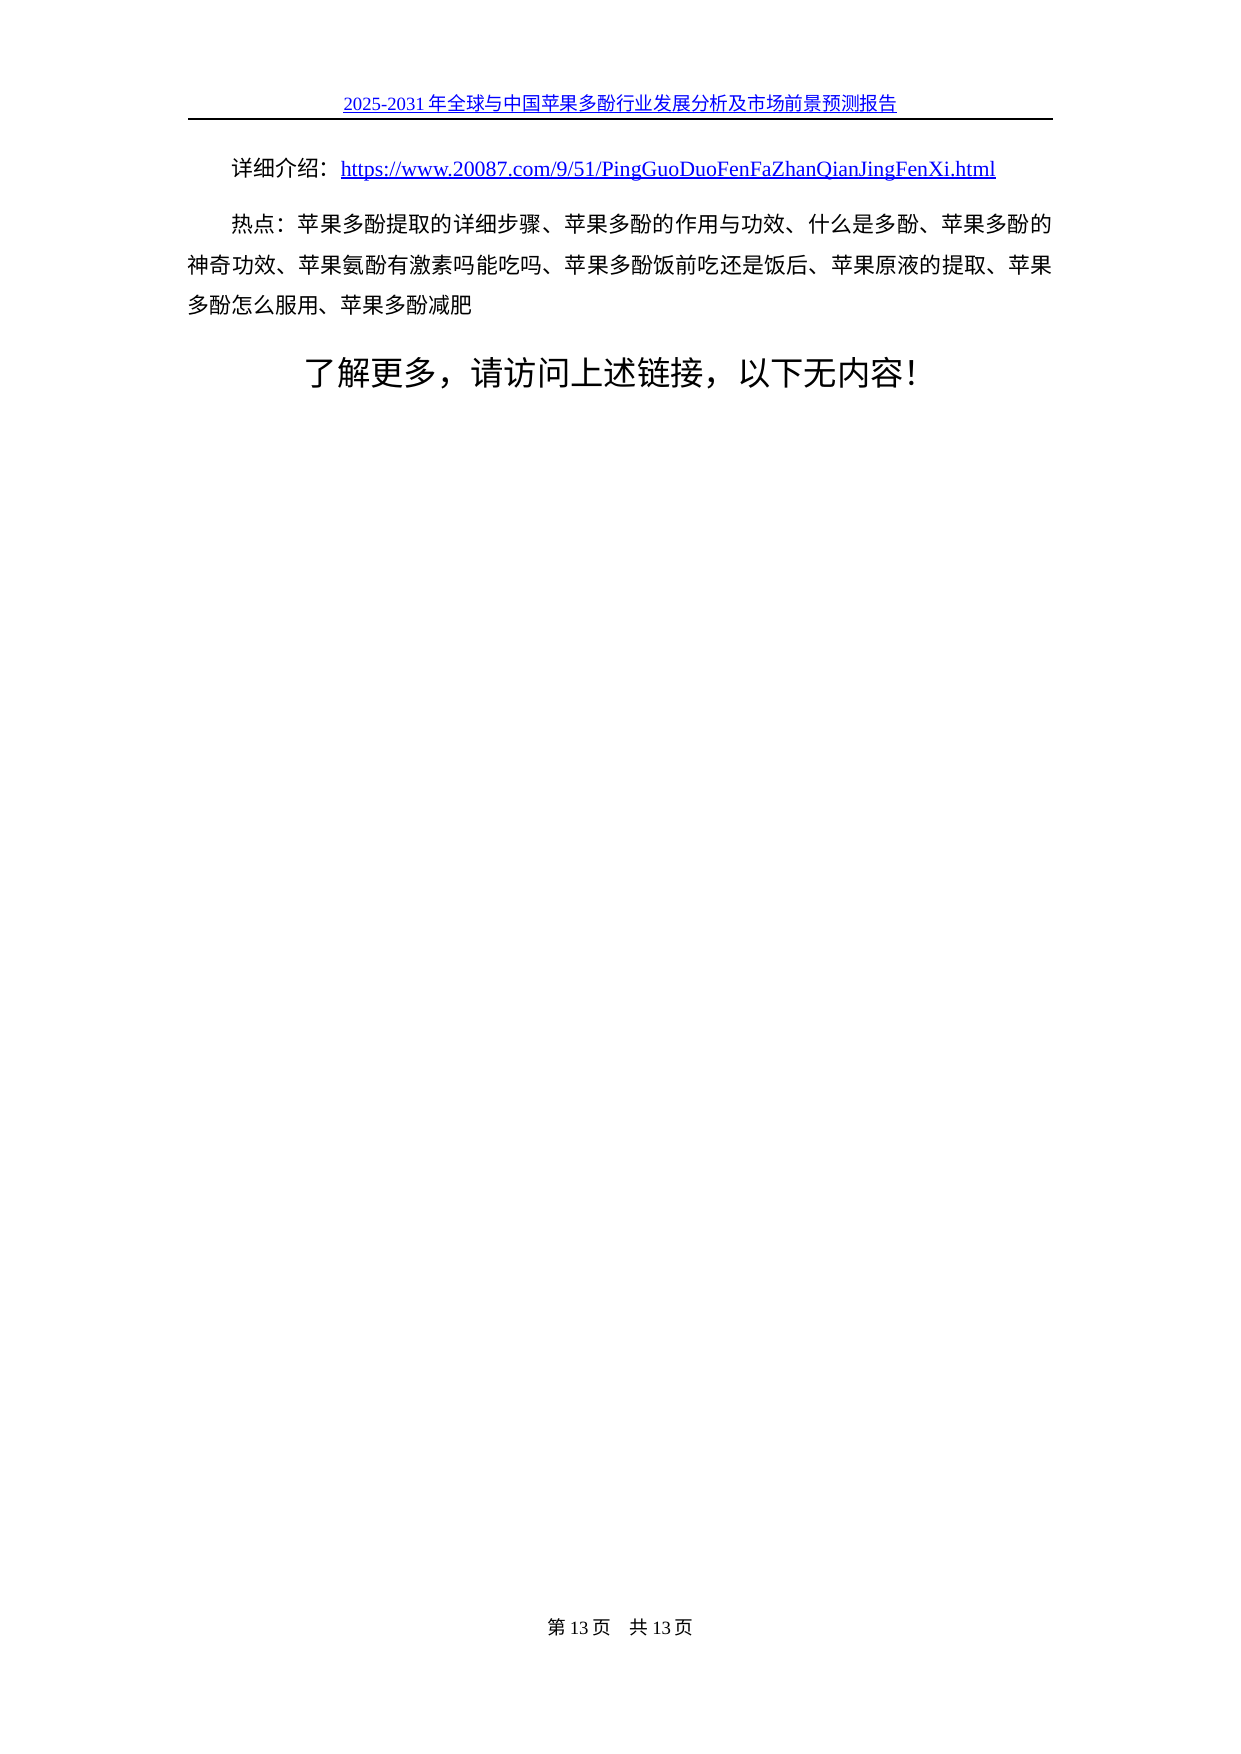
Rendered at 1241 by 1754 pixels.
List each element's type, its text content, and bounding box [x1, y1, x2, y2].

text 热点：苹果多酚提取的详细步骤、苹果多酚的作用与功效、什么是多酚、苹果多酚的神奇功效、苹果氨酚有激素吗能吃吗、苹果多酚饭前吃还是饭后、苹果原液的提取、苹果多酚怎么服用、苹果多酚减肥 [187, 207, 1053, 321]
title 了解更多，请访问上述链接，以下无内容！ [187, 338, 1053, 403]
text 详细介绍：https://www.20087.com/9/51/PingGuoDuoFenFaZhanQianJingFenXi.html [187, 150, 1053, 183]
